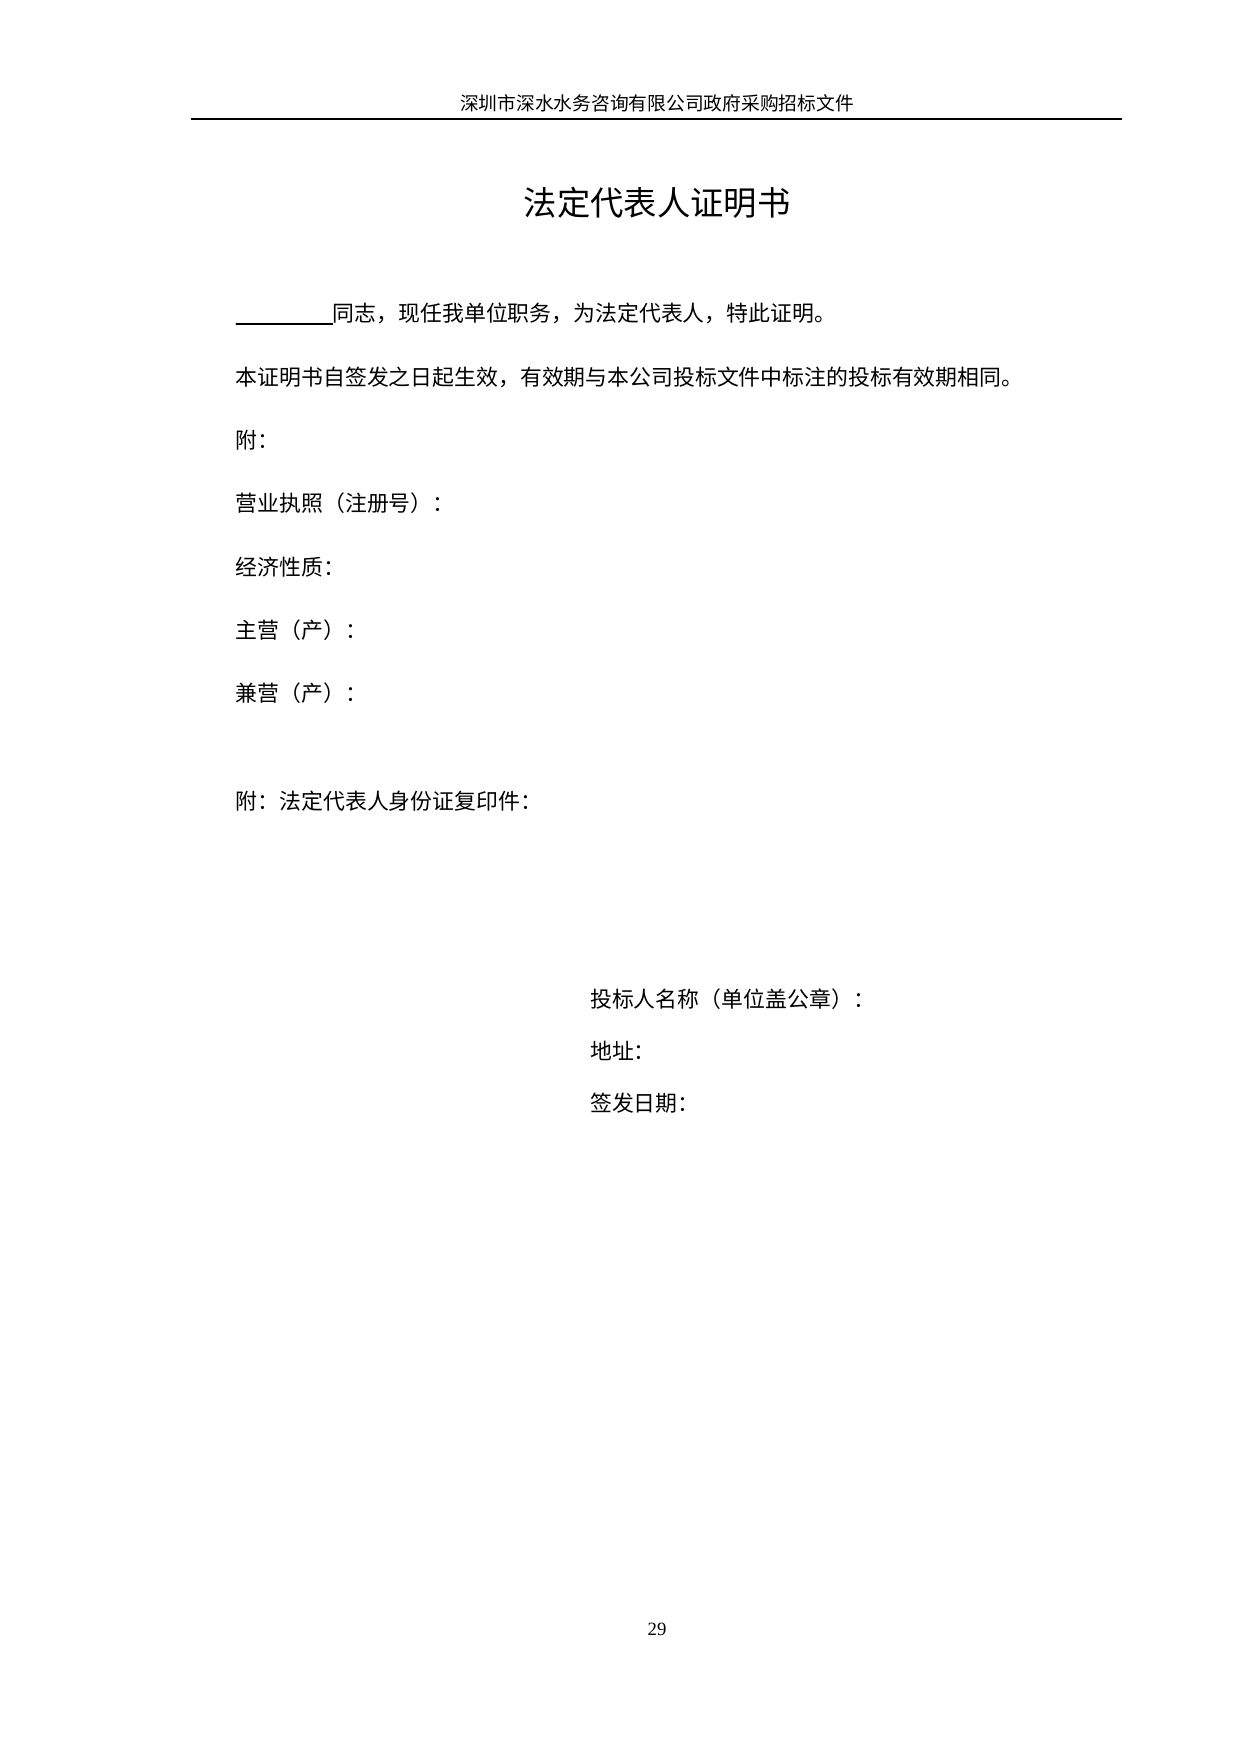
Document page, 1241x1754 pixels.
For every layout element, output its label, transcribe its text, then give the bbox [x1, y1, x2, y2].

text 附：法定代表人身份证复印件： [191, 784, 1122, 816]
text 附： [191, 423, 1122, 454]
text 主营（产）： [191, 613, 1122, 644]
text 兼营（产）： [191, 676, 1122, 708]
text 签发日期： [590, 1070, 1122, 1122]
text 营业执照（注册号）： [191, 486, 1122, 518]
text 法定代表人证明书 [191, 176, 1122, 224]
text 投标人名称（单位盖公章）： [590, 966, 1122, 1018]
text 经济性质： [191, 549, 1122, 581]
text 本证明书自签发之日起生效，有效期与本公司投标文件中标注的投标有效期相同。 [191, 359, 1122, 391]
text 地址： [590, 1018, 1122, 1070]
text __________同志，现任我单位职务，为法定代表人，特此证明。 [191, 296, 1122, 328]
